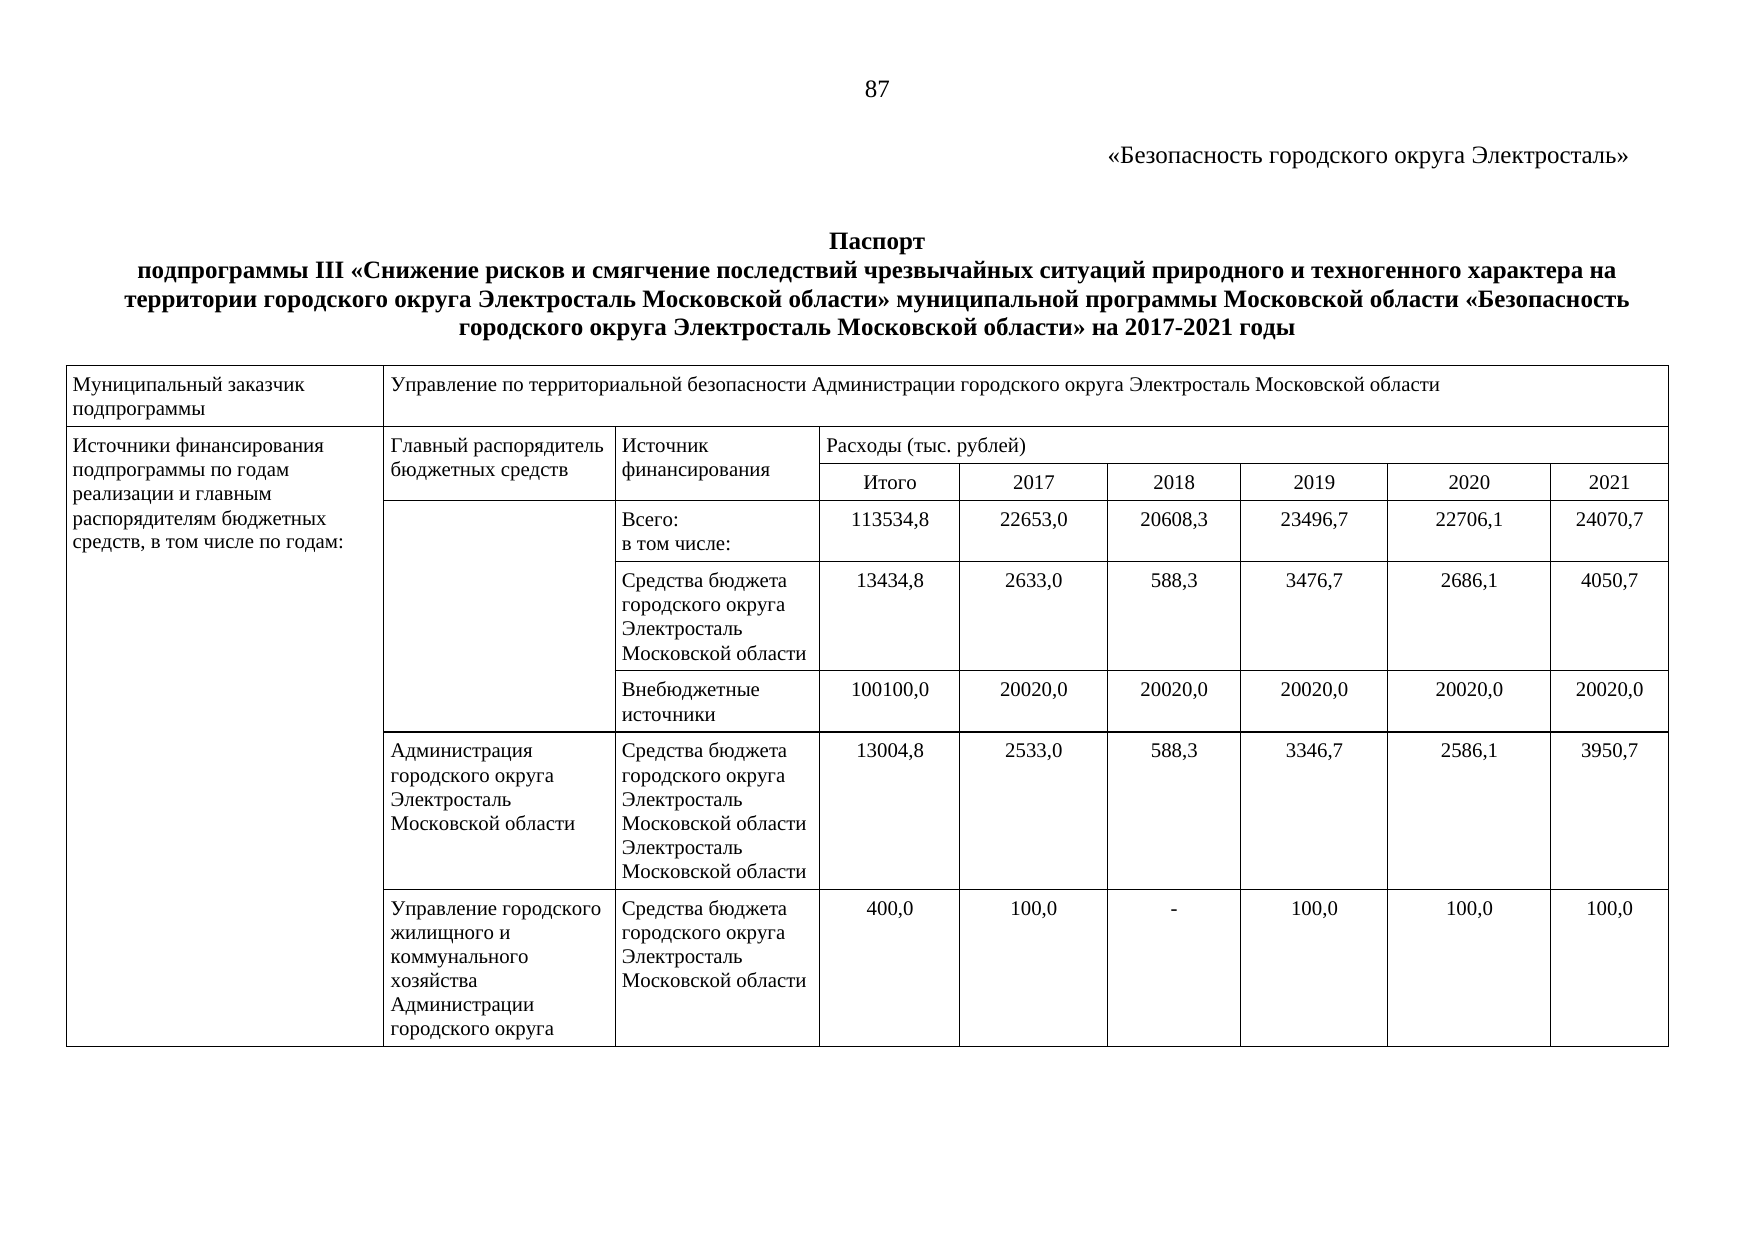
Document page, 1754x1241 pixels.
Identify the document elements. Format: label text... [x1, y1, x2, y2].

table_cell 3346,7 [1241, 733, 1387, 889]
table_cell 22706,1 [1388, 501, 1550, 561]
table_cell 2017 [960, 464, 1107, 500]
table_cell 3950,7 [1551, 733, 1668, 889]
table_cell 2633,0 [960, 562, 1107, 670]
table_cell Расходы (тыс. рублей) [820, 427, 1668, 463]
table_cell 2021 [1551, 464, 1668, 500]
table_cell - [1108, 890, 1240, 1046]
table_cell 20608,3 [1108, 501, 1240, 561]
table_cell 23496,7 [1241, 501, 1387, 561]
table_cell Главный распорядитель бюджетных средств [384, 427, 615, 500]
table_cell 20020,0 [1388, 671, 1550, 731]
table_cell 20020,0 [960, 671, 1107, 731]
table_header Муниципальный заказчик подпрограммы [67, 366, 383, 426]
table_cell 588,3 [1108, 733, 1240, 889]
text подпрограммы III «Снижение рисков и смягчение последствий чрезвычайных ситуаций природного и техногенного характера на территории городского округа Электросталь Московской области» муниципальной программы Московской области «Безопасность городского округа Электросталь Московской области» на 2017-2021 годы [118, 255, 1636, 341]
table_cell 100,0 [1388, 890, 1550, 1046]
table_cell [384, 501, 615, 731]
table_cell 13434,8 [820, 562, 959, 670]
table_cell 113534,8 [820, 501, 959, 561]
table_cell 100,0 [1551, 890, 1668, 1046]
table_cell 2018 [1108, 464, 1240, 500]
table_cell 400,0 [820, 890, 959, 1046]
table_cell 100100,0 [820, 671, 959, 731]
table_cell Администрация городского округа Электросталь Московской области [384, 733, 615, 889]
table_cell Источники финансирования подпрограммы по годам реализации и главным распорядителям бюджетных средств, в том числе по годам: [67, 427, 383, 1046]
table_cell 22653,0 [960, 501, 1107, 561]
table_cell 2586,1 [1388, 733, 1550, 889]
table_header Управление по территориальной безопасности Администрации городского округа Электросталь Московской области [384, 366, 1668, 426]
table_cell Итого [820, 464, 959, 500]
table_cell Средства бюджета городского округа Электросталь Московской области [616, 562, 819, 670]
table_cell 20020,0 [1241, 671, 1387, 731]
table_cell Всего: в том числе: [616, 501, 819, 561]
table_cell 100,0 [1241, 890, 1387, 1046]
text Паспорт [118, 226, 1636, 255]
table_cell 3476,7 [1241, 562, 1387, 670]
text «Безопасность городского округа Электросталь» [1107, 140, 1636, 169]
table_cell 2019 [1241, 464, 1387, 500]
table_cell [384, 890, 615, 1046]
table_cell 20020,0 [1551, 671, 1668, 731]
table_cell 100,0 [960, 890, 1107, 1046]
table_cell Источник финансирования [616, 427, 819, 500]
table_cell 4050,7 [1551, 562, 1668, 670]
table_cell 2533,0 [960, 733, 1107, 889]
table_cell 13004,8 [820, 733, 959, 889]
table_cell Средства бюджета городского округа Электросталь Московской области Электросталь Московской области [616, 733, 819, 889]
table_cell Внебюджетные источники [616, 671, 819, 731]
table_cell 20020,0 [1108, 671, 1240, 731]
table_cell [616, 890, 819, 1046]
table_cell 2020 [1388, 464, 1550, 500]
table_cell 2686,1 [1388, 562, 1550, 670]
table_cell 24070,7 [1551, 501, 1668, 561]
table_cell 588,3 [1108, 562, 1240, 670]
